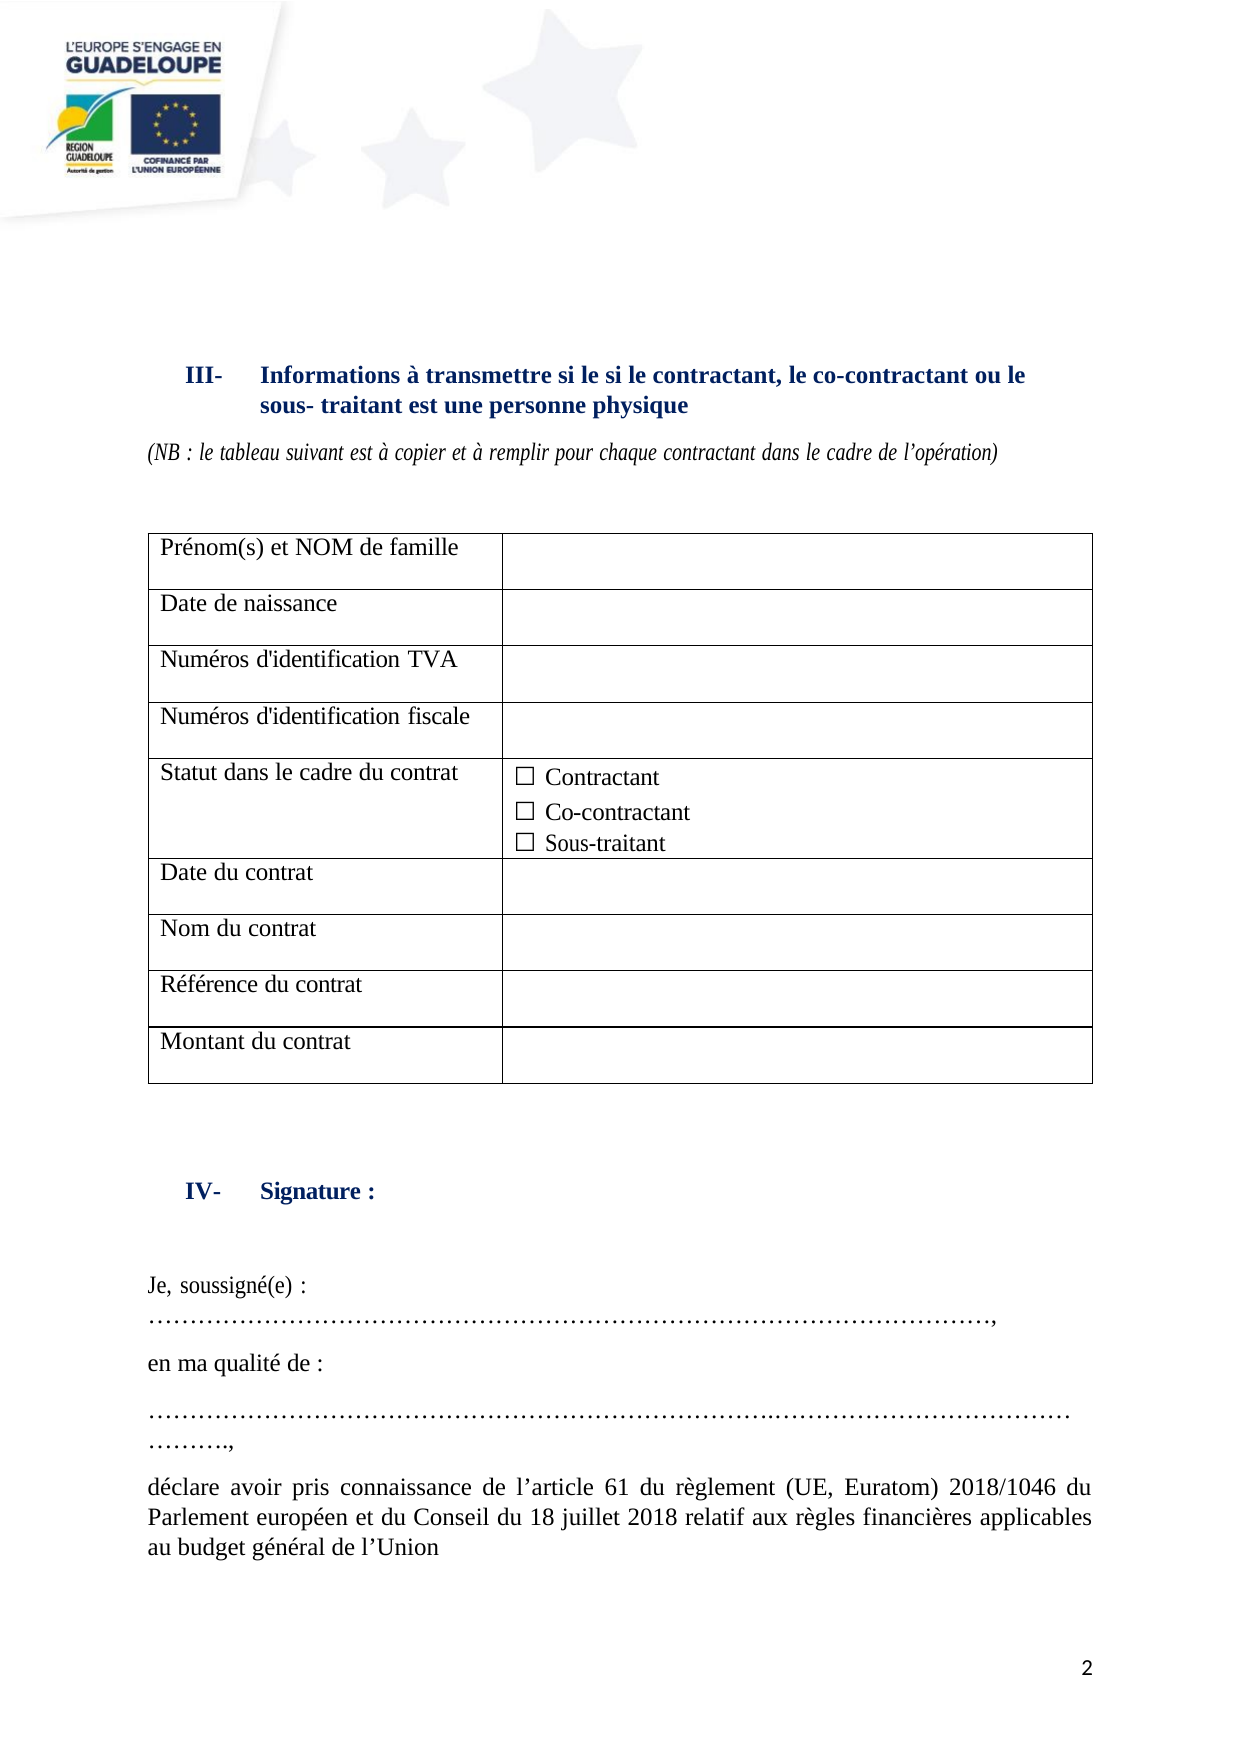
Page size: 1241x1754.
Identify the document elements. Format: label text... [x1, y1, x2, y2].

text (NB : le tableau suivant est à copier et à remplir pour chaque contractant dans le cadre de l’opération) [147, 437, 1107, 466]
table_cell Nom du contrat [149, 915, 502, 970]
table_cell [503, 915, 1092, 970]
text …………………………………………………………………………………………, [147, 1301, 1107, 1329]
table_cell [503, 590, 1092, 645]
list Signature : [185, 1176, 1107, 1205]
table_cell Montant du contrat [149, 1028, 502, 1083]
table_cell [503, 859, 1092, 914]
table_cell [503, 1028, 1092, 1083]
table_cell Référence du contrat [149, 971, 502, 1026]
text Je, soussigné(e) : [147, 1270, 1107, 1299]
text déclare avoir pris connaissance de l’article 61 du règlement (UE, Euratom) 2018/1046 du Parlement européen et du Conseil du 18 juillet 2018 relatif aux règles financières applicables au budget général de l’Union [147, 1472, 1093, 1561]
text en ma qualité de : [147, 1348, 1107, 1376]
table_header [503, 534, 1092, 589]
table_cell [503, 703, 1092, 758]
table_cell Numéros d'identification TVA [149, 646, 502, 702]
table_cell Date de naissance [149, 590, 502, 645]
table_header Prénom(s) et NOM de famille [149, 534, 502, 589]
text ………., [147, 1425, 1107, 1454]
table_cell [503, 646, 1092, 702]
table_cell Numéros d'identification fiscale [149, 703, 502, 758]
text ………………………………………………………………….……………………………… [147, 1395, 1107, 1423]
table_cell Date du contrat [149, 859, 502, 914]
list Informations à transmettre si le si le contractant, le co-contractant ou le sous- traitant est une personne physique [185, 360, 1077, 419]
table_cell [503, 971, 1092, 1026]
picture [0, 1, 650, 231]
table_cell Contractant Co-contractant Sous-traitant [503, 759, 1092, 858]
table_cell Statut dans le cadre du contrat [149, 759, 502, 858]
